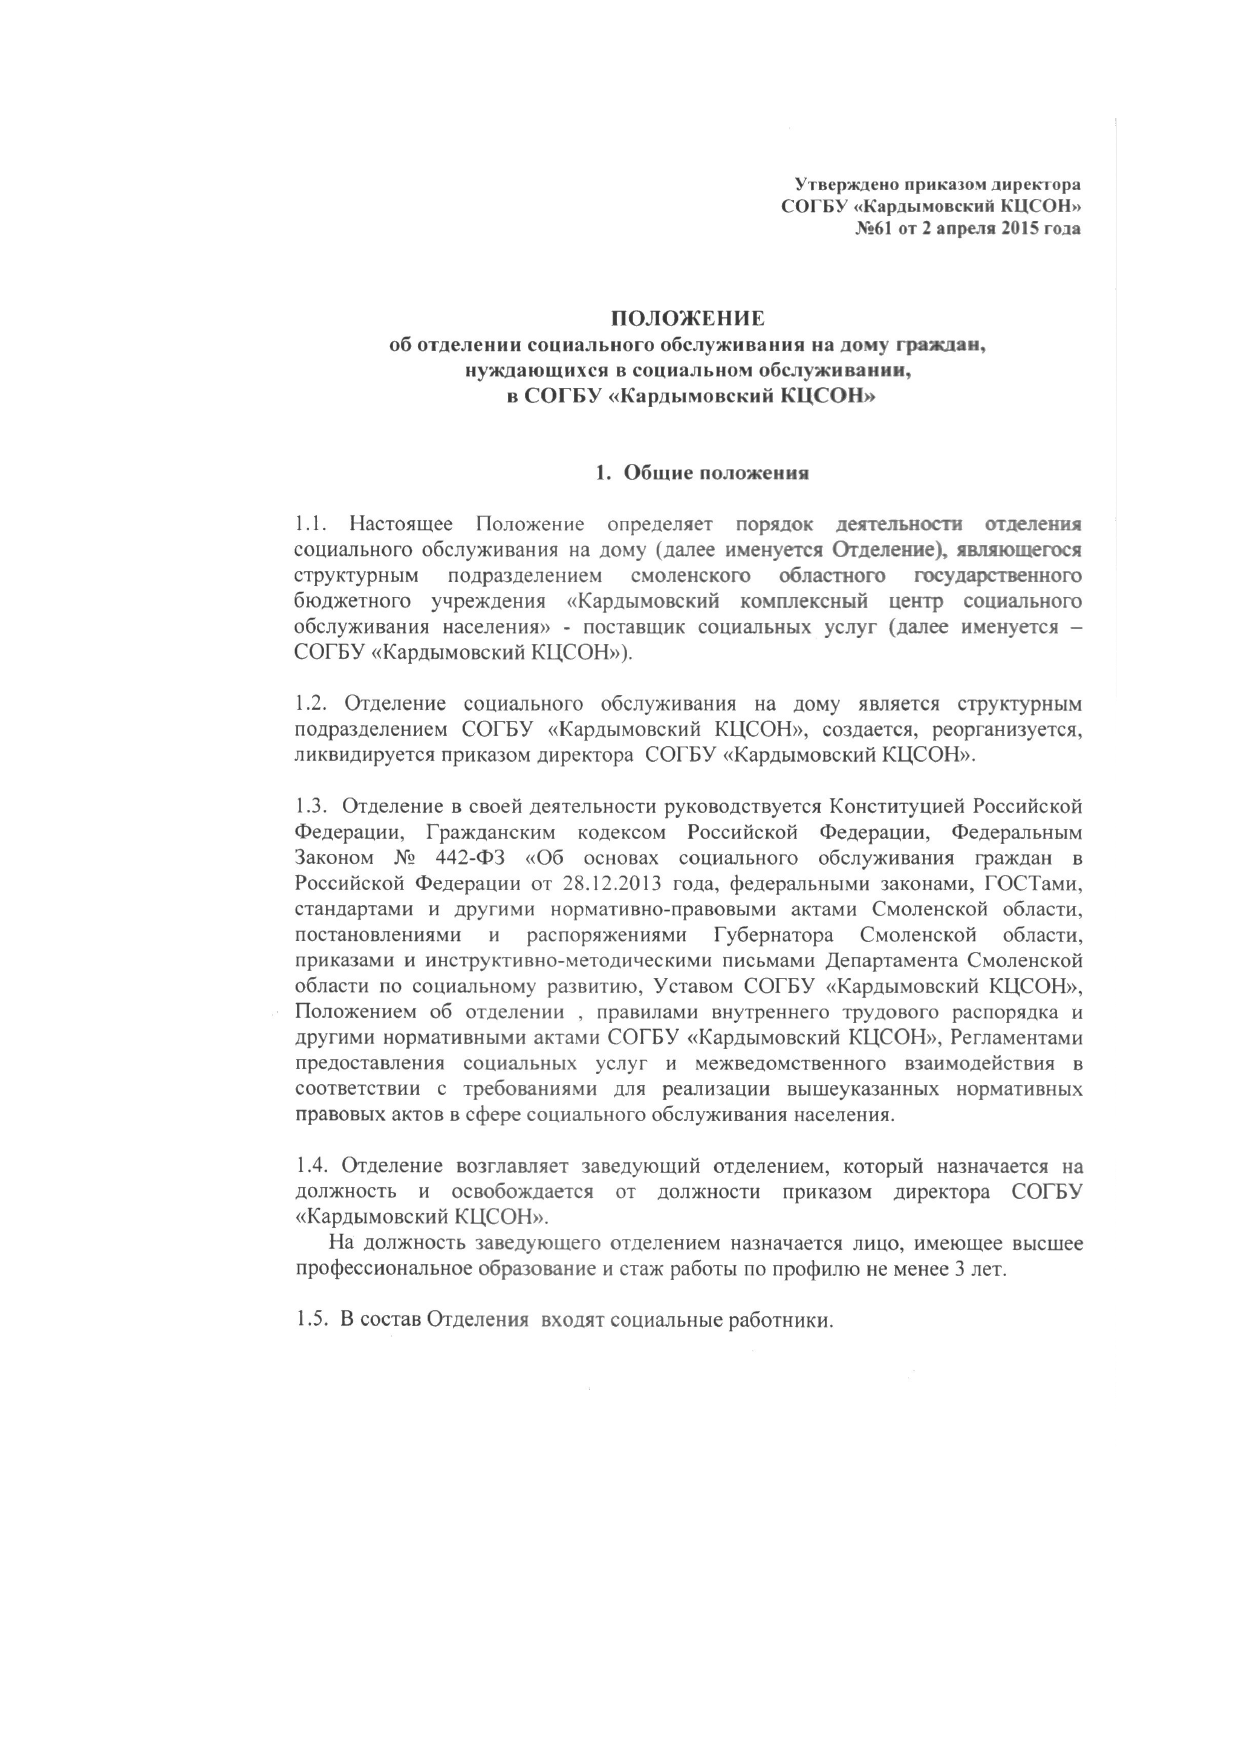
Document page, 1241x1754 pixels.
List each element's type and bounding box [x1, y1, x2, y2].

picture [177, 118, 1117, 1450]
